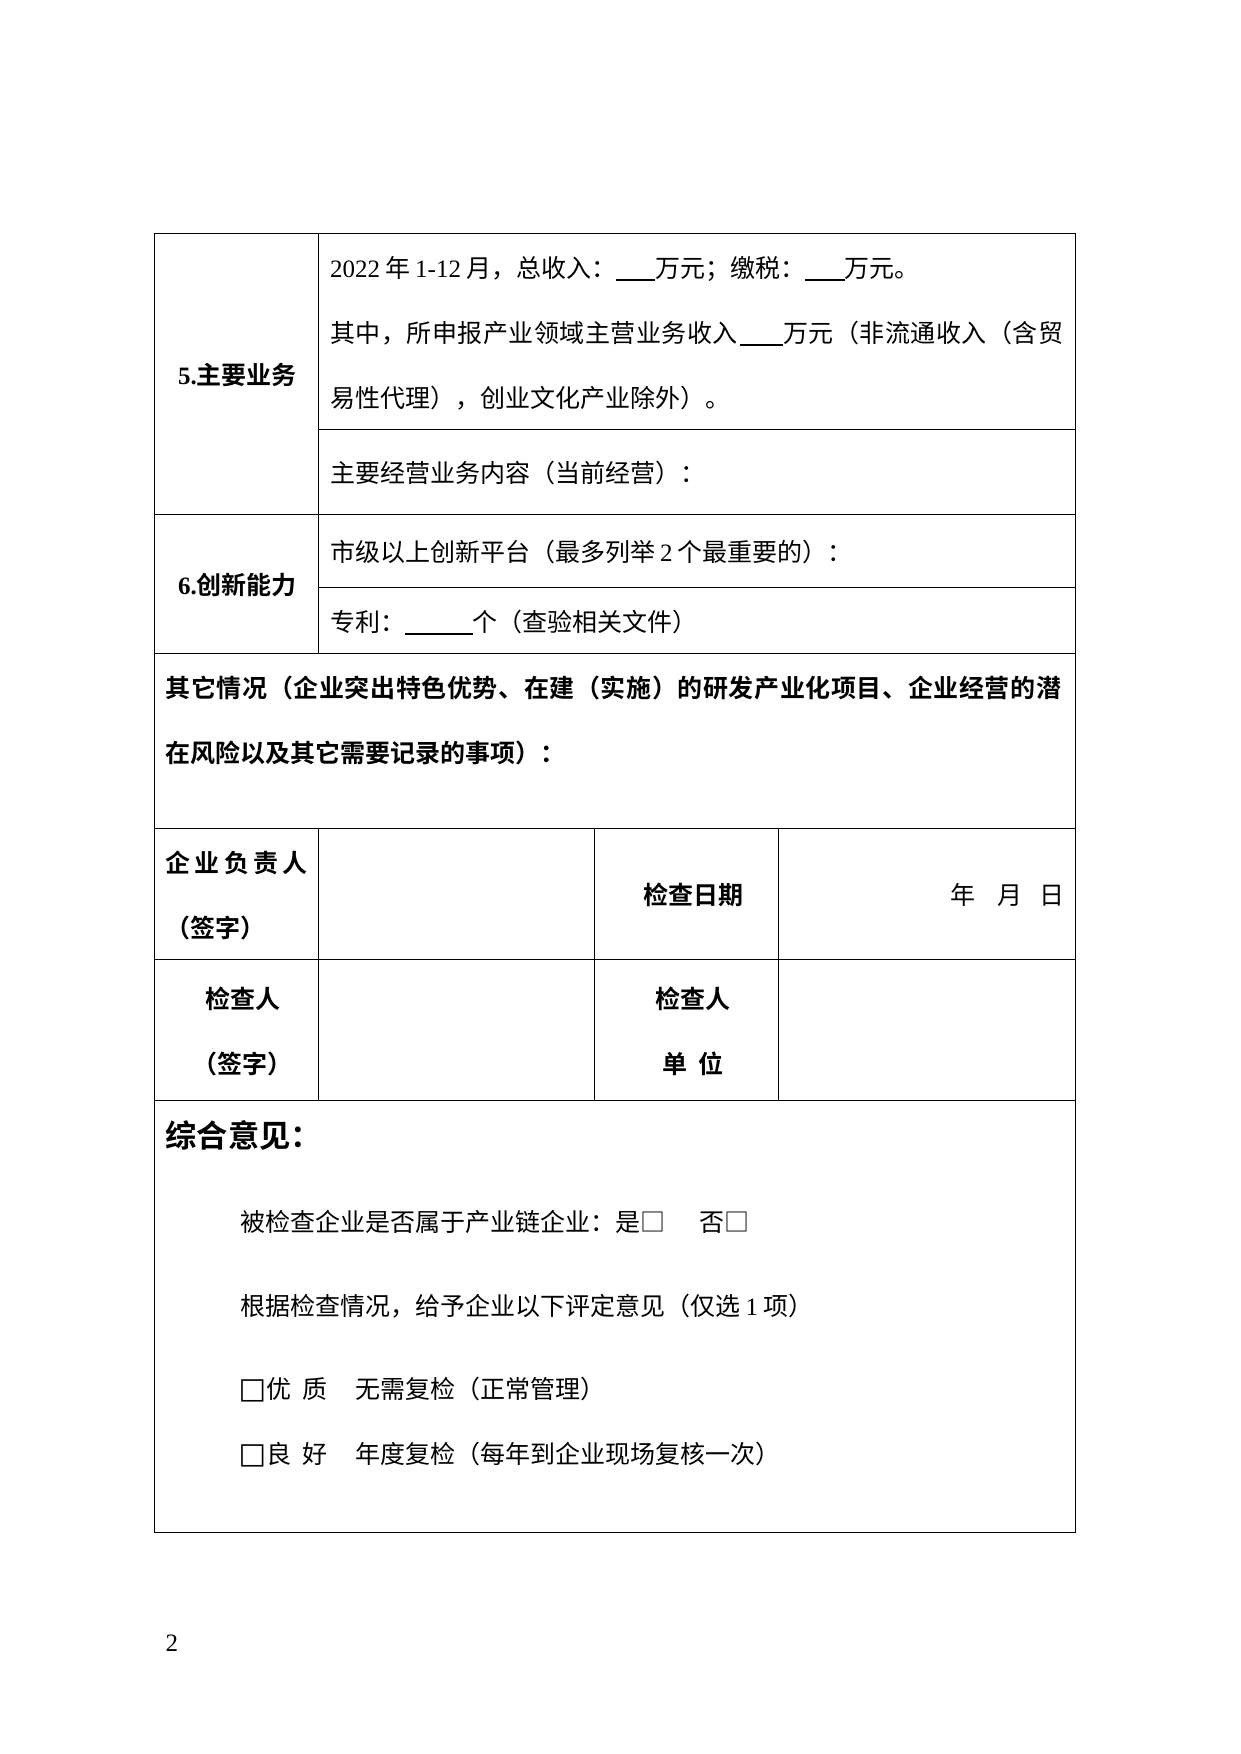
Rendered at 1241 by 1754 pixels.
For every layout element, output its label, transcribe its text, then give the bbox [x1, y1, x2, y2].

table_cell 市级以上创新平台（最多列举2个最重要的）： [319, 515, 1075, 587]
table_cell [155, 1101, 1075, 1532]
table_cell [779, 960, 1075, 1100]
table_cell 5.主要业务 [155, 234, 318, 514]
table_cell 检查人 单 位 [595, 960, 778, 1100]
table_cell 6.创新能力 [155, 515, 318, 653]
table_cell [319, 829, 594, 959]
table_cell 专利： 个（查验相关文件） [319, 588, 1075, 653]
table_cell 2022年1-12月，总收入： 万元；缴税： 万元。 其中，所申报产业领域主营业务收入 万元（非流通收入（含贸易性代理），创业文化产业除外）。 [319, 234, 1075, 429]
table_cell 主要经营业务内容（当前经营）： [319, 430, 1075, 514]
table_cell 年 月 日 [779, 829, 1075, 959]
table_cell 检查人 （签字） [155, 960, 318, 1100]
table_cell 其它情况（企业突出特色优势、在建（实施）的研发产业化项目、企业经营的潜在风险以及其它需要记录的事项）： [155, 654, 1075, 828]
table_cell [319, 960, 594, 1100]
table_cell 企业负责人（签字） [155, 829, 318, 959]
table_cell 检查日期 [595, 829, 778, 959]
